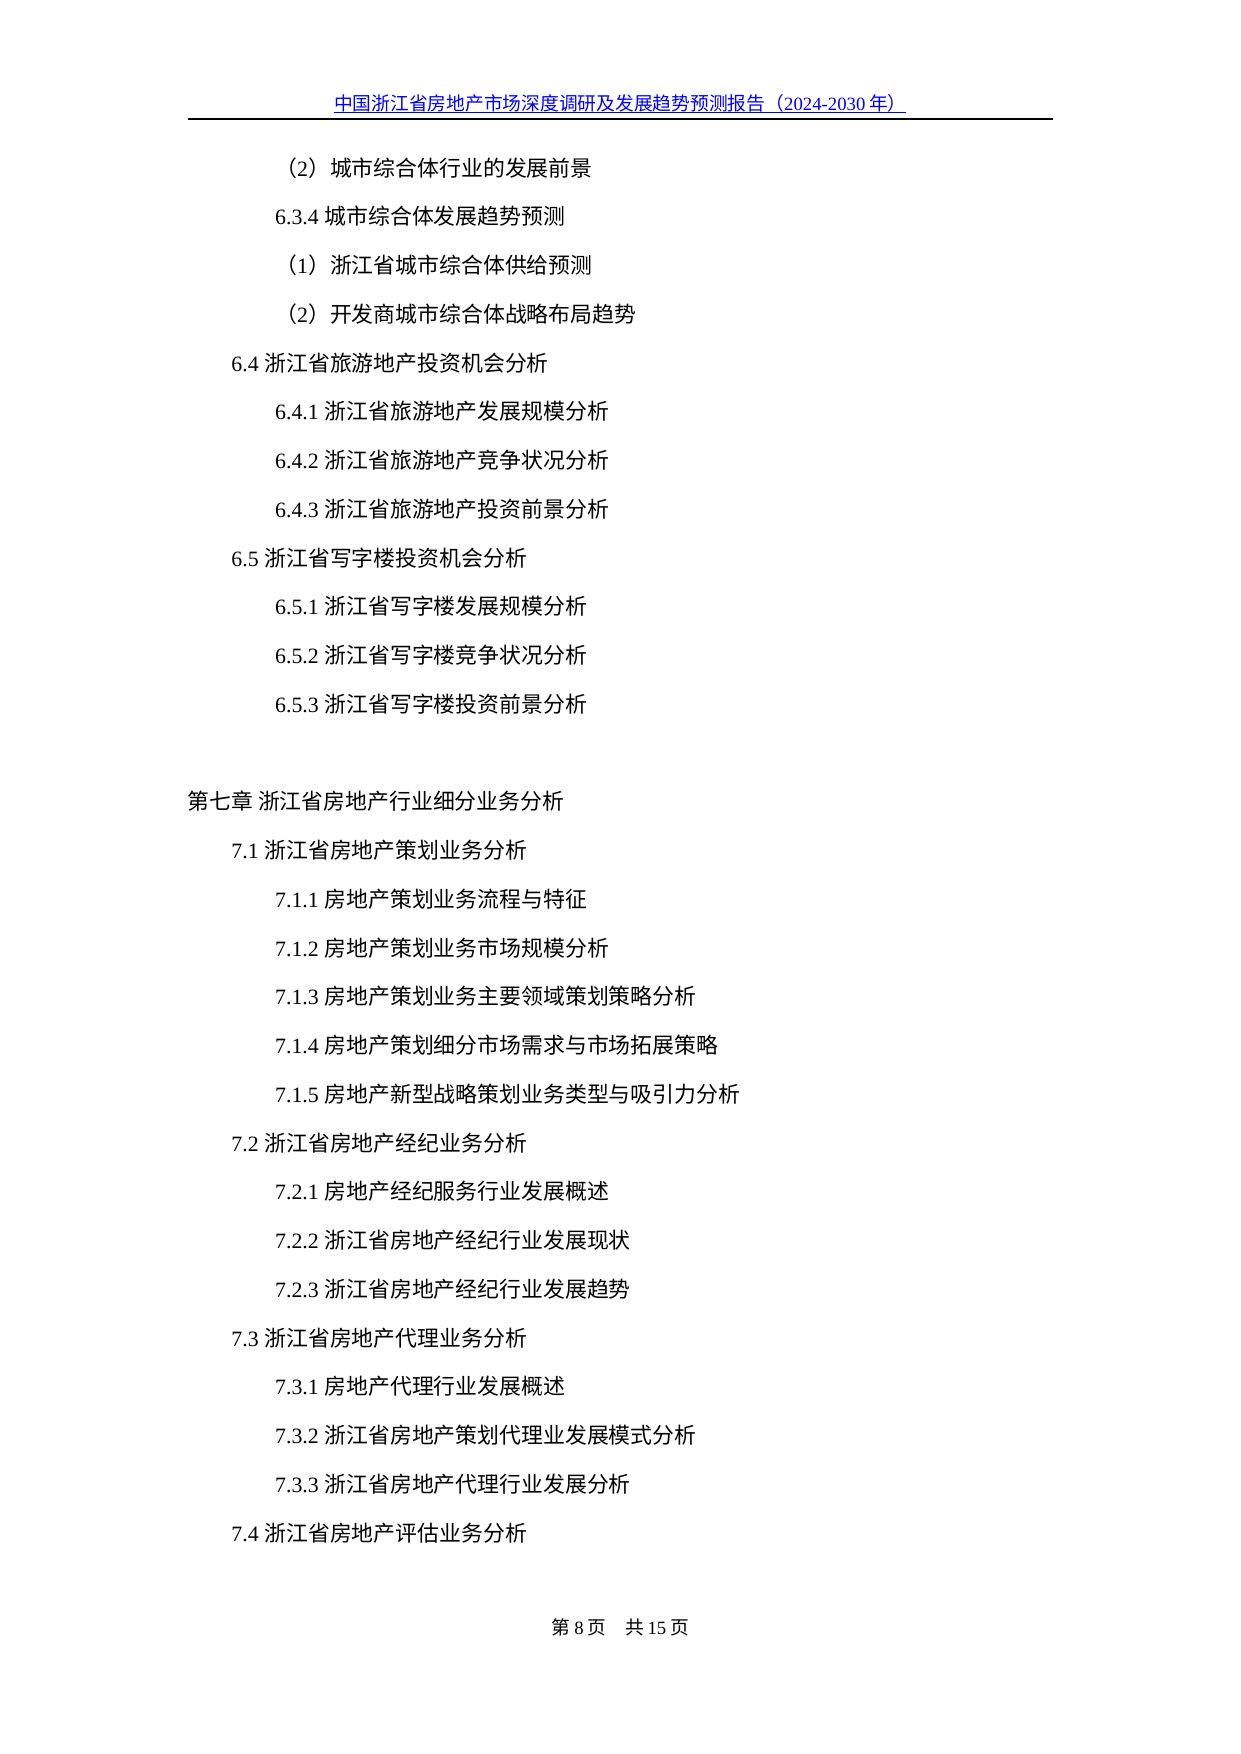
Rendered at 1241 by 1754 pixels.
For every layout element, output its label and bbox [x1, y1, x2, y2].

text [187, 150, 1053, 1548]
